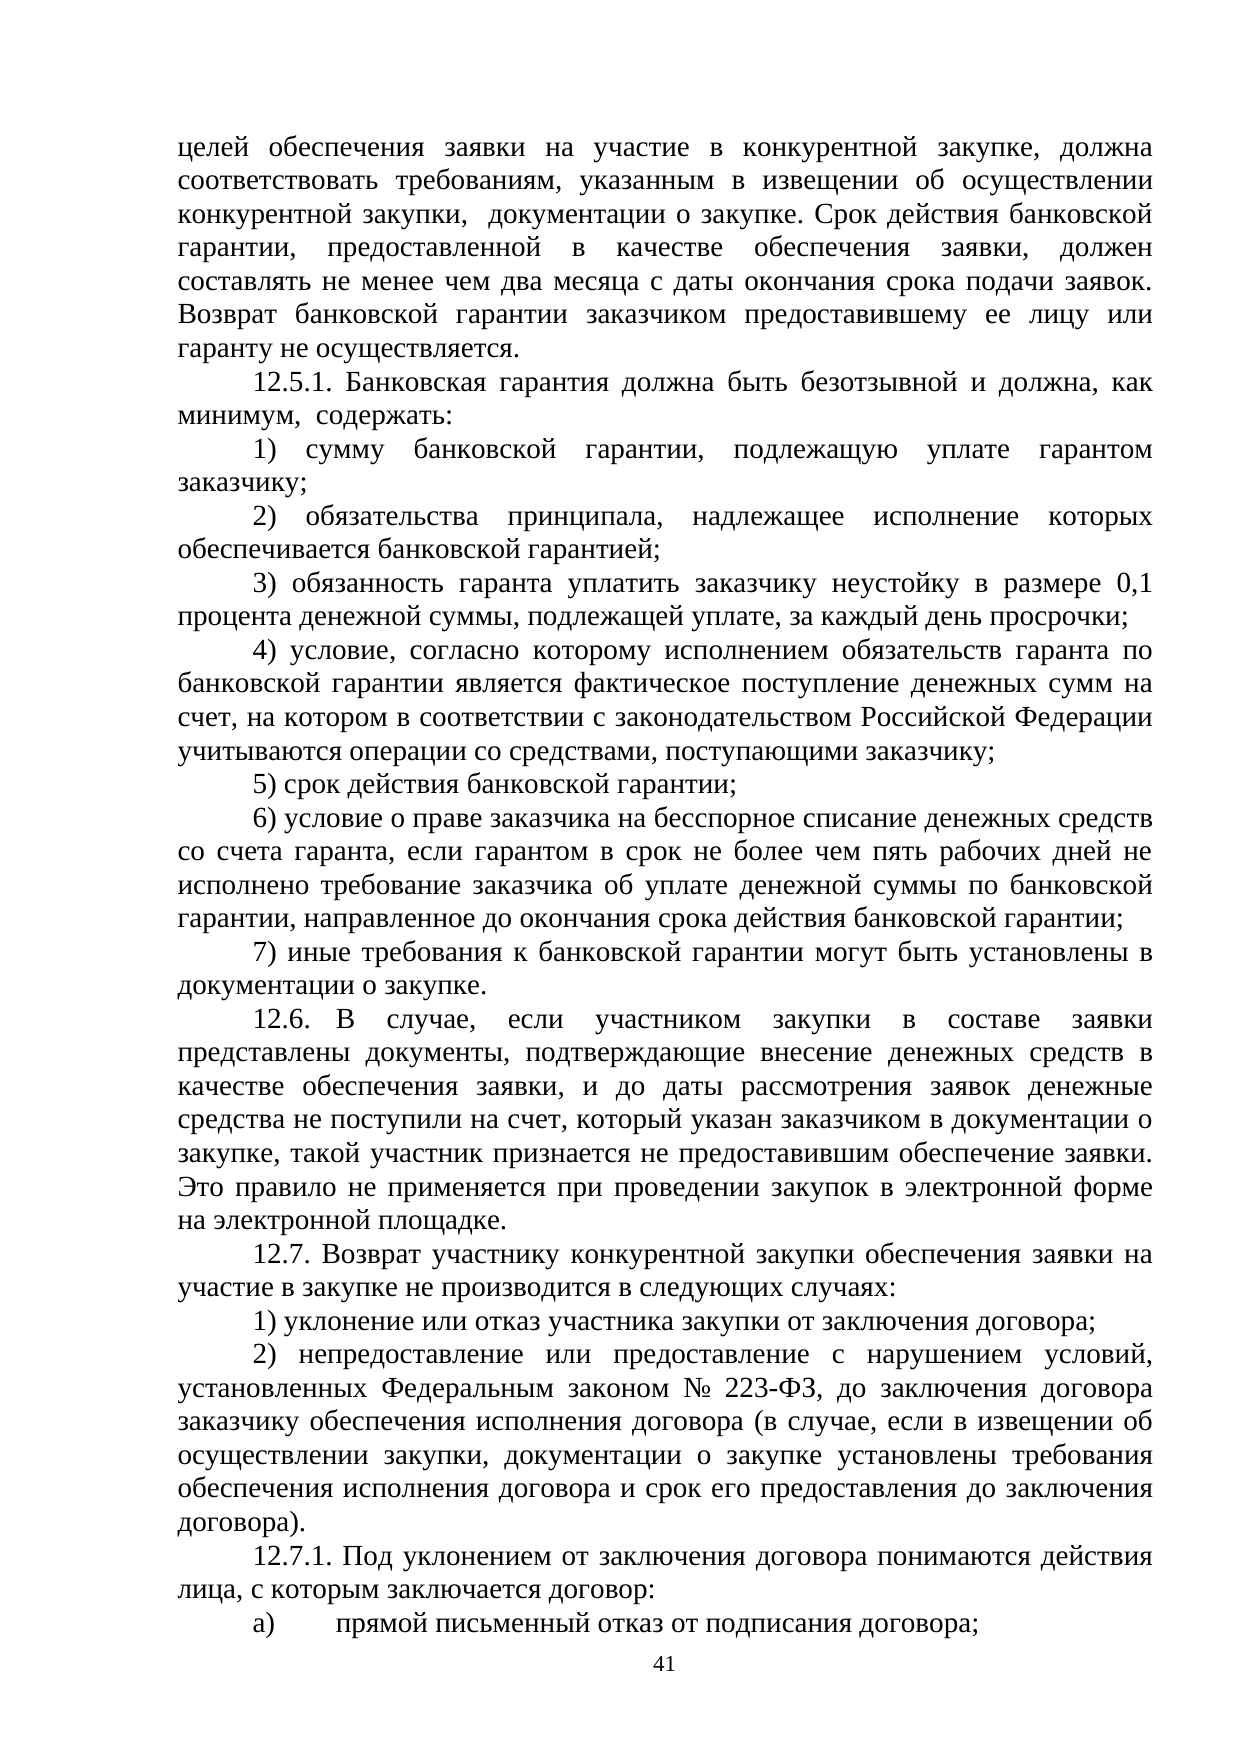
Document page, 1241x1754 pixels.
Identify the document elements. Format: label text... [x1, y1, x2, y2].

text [177, 129, 1154, 364]
text 12.5.1. Банковская гарантия должна быть безотзывной и должна, как минимум, содержать: [177, 364, 1154, 431]
text 12.7.1. Под уклонением от заключения договора понимаются действия лица, с которым заключается договор: [177, 1538, 1154, 1605]
text 7) иные требования к банковской гарантии могут быть установлены в документации о закупке. [177, 934, 1154, 1001]
text 4) условие, согласно которому исполнением обязательств гаранта по банковской гарантии является фактическое поступление денежных сумм на счет, на котором в соответствии с законодательством Российской Федерации учитываются операции со средствами, поступающими заказчику; [177, 632, 1154, 766]
text 12.6. В случае, если участником закупки в составе заявки представлены документы, подтверждающие внесение денежных средств в качестве обеспечения заявки, и до даты рассмотрения заявок денежные средства не поступили на счет, который указан заказчиком в документации о закупке, такой участник признается не предоставившим обеспечение заявки. Это правило не применяется при проведении закупок в электронной форме на электронной площадке. [177, 1001, 1154, 1236]
text 5) срок действия банковской гарантии; [177, 766, 1154, 800]
text 12.7. Возврат участнику конкурентной закупки обеспечения заявки на участие в закупке не производится в следующих случаях: [177, 1236, 1154, 1303]
text 2) обязательства принципала, надлежащее исполнение которых обеспечивается банковской гарантией; [177, 498, 1154, 565]
text а) прямой письменный отказ от подписания договора; [177, 1605, 1154, 1638]
text 3) обязанность гаранта уплатить заказчику неустойку в размере 0,1 процента денежной суммы, подлежащей уплате, за каждый день просрочки; [177, 565, 1154, 632]
text 2) непредоставление или предоставление с нарушением условий, установленных Федеральным законом № 223-ФЗ, до заключения договора заказчику обеспечения исполнения договора (в случае, если в извещении об осуществлении закупки, документации о закупке установлены требования обеспечения исполнения договора и срок его предоставления до заключения договора). [177, 1336, 1154, 1538]
text 6) условие о праве заказчика на бесспорное списание денежных средств со счета гаранта, если гарантом в срок не более чем пять рабочих дней не исполнено требование заказчика об уплате денежной суммы по банковской гарантии, направленное до окончания срока действия банковской гарантии; [177, 800, 1154, 934]
text 1) сумму банковской гарантии, подлежащую уплате гарантом заказчику; [177, 431, 1154, 498]
text 1) уклонение или отказ участника закупки от заключения договора; [177, 1303, 1154, 1336]
